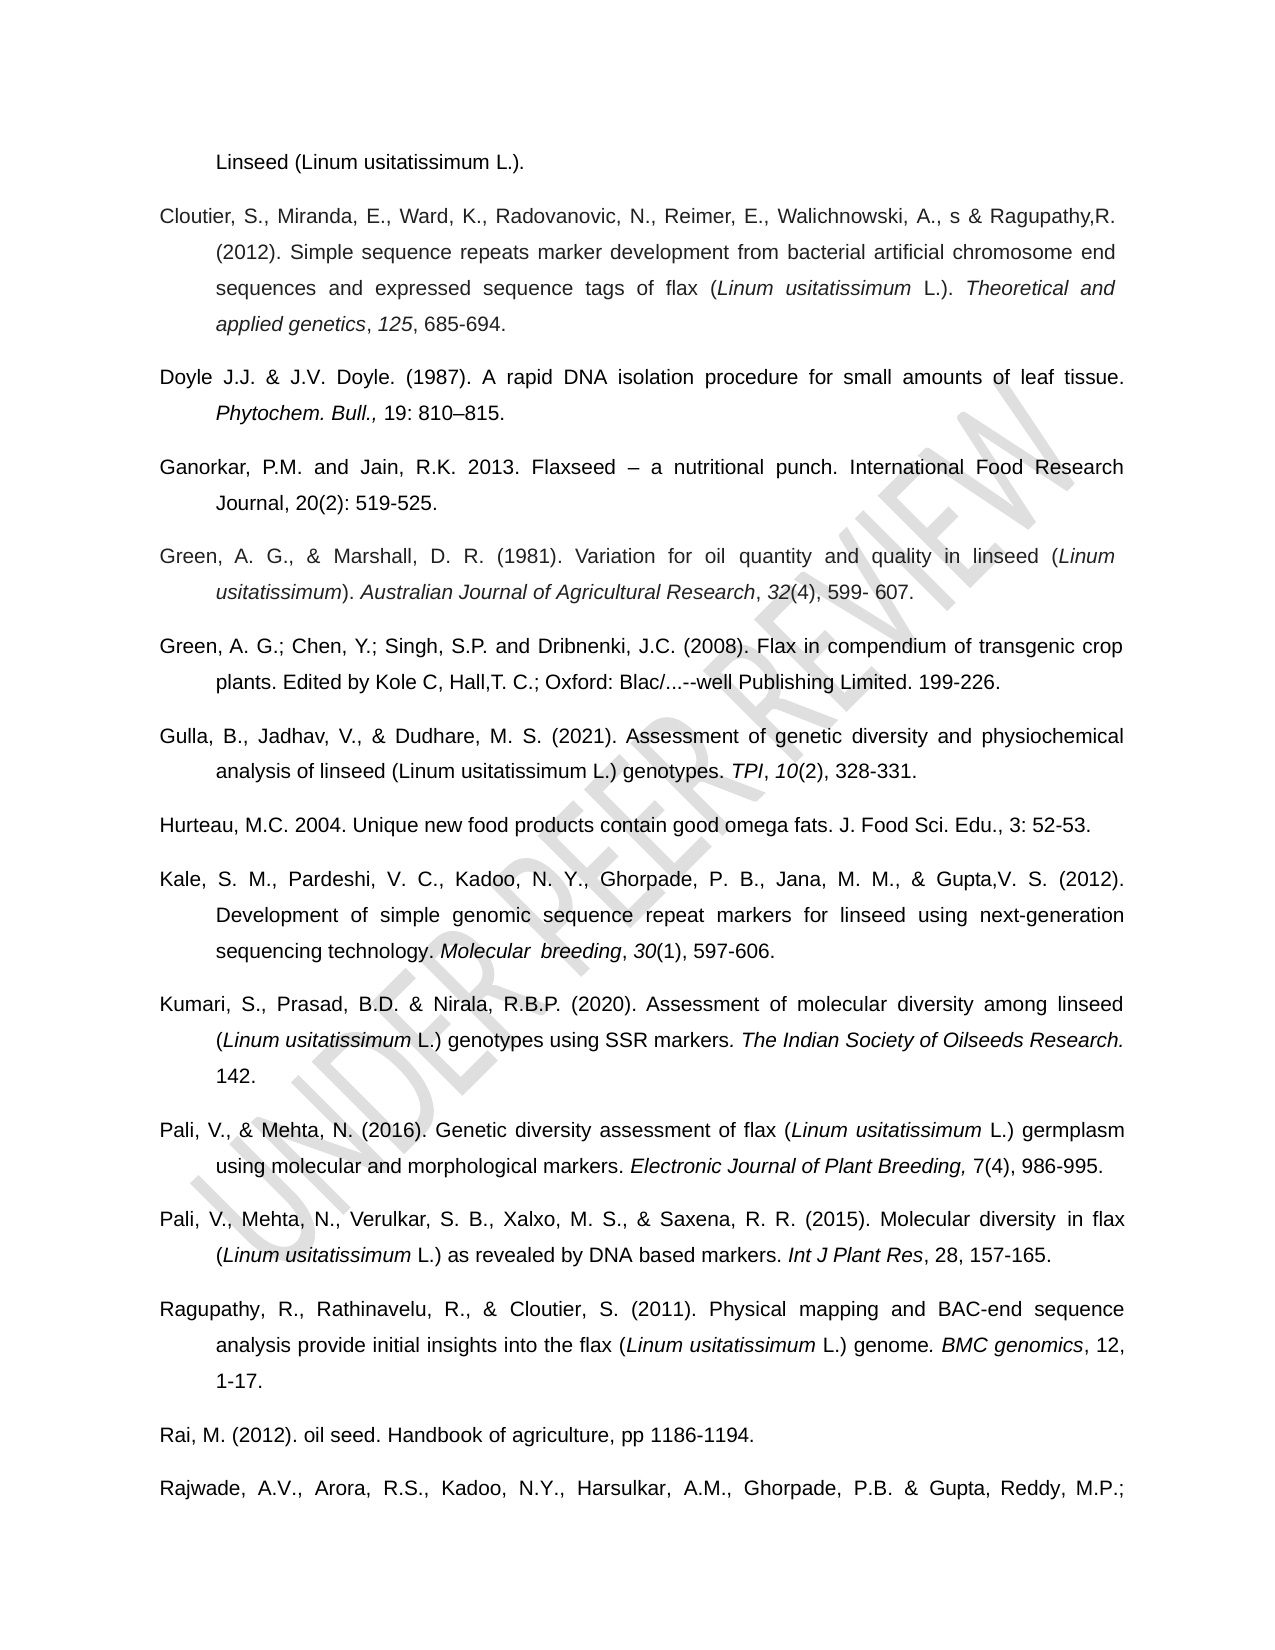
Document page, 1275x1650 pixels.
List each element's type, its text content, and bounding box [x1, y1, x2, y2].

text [159, 1476, 1125, 1500]
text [159, 150, 1125, 174]
text Ragupathy, R., Rathinavelu, R., & Cloutier, S. (2011). Physical mapping and BAC-end sequence analysis provide initial insights into the flax (Linum usitatissimum L.) genome. BMC genomics, 12, 1-17. [159, 1297, 1125, 1393]
text Hurteau, M.C. 2004. Unique new food products contain good omega fats. J. Food Sci. Edu., 3: 52-53. [159, 813, 1125, 837]
text Ganorkar, P.M. and Jain, R.K. 2013. Flaxseed – a nutritional punch. International Food Research Journal, 20(2): 519-525. [159, 455, 1125, 514]
text Rai, M. (2012). oil seed. Handbook of agriculture, pp 1186-1194. [159, 1422, 1050, 1446]
text Green, A. G., & Marshall, D. R. (1981). Variation for oil quantity and quality in linseed (Linum usitatissimum). Australian Journal of Agricultural Research, 32(4), 599- 607. [159, 544, 1116, 604]
text Kale, S. M., Pardeshi, V. C., Kadoo, N. Y., Ghorpade, P. B., Jana, M. M., & Gupta,V. S. (2012). Development of simple genomic sequence repeat markers for linseed using next-generation sequencing technology. Molecular breeding, 30(1), 597-606. [159, 867, 1125, 962]
text Pali, V., Mehta, N., Verulkar, S. B., Xalxo, M. S., & Saxena, R. R. (2015). Molecular diversity in flax (Linum usitatissimum L.) as revealed by DNA based markers. Int J Plant Res, 28, 157-165. [159, 1207, 1125, 1267]
text Cloutier, S., Miranda, E., Ward, K., Radovanovic, N., Reimer, E., Walichnowski, A., s & Ragupathy,R. (2012). Simple sequence repeats marker development from bacterial artificial chromosome end sequences and expressed sequence tags of flax (Linum usitatissimum L.). Theoretical and applied genetics, 125, 685-694. [159, 204, 1116, 335]
text Green, A. G.; Chen, Y.; Singh, S.P. and Dribnenki, J.C. (2008). Flax in compendium of transgenic crop plants. Edited by Kole C, Hall,T. C.; Oxford: Blac/...--well Publishing Limited. 199-226. [159, 634, 1125, 694]
text Gulla, B., Jadhav, V., & Dudhare, M. S. (2021). Assessment of genetic diversity and physiochemical analysis of linseed (Linum usitatissimum L.) genotypes. TPI, 10(2), 328-331. [159, 723, 1125, 783]
text Doyle J.J. & J.V. Doyle. (1987). A rapid DNA isolation procedure for small amounts of leaf tissue. Phytochem. Bull., 19: 810–815. [159, 365, 1125, 425]
text Kumari, S., Prasad, B.D. & Nirala, R.B.P. (2020). Assessment of molecular diversity among linseed (Linum usitatissimum L.) genotypes using SSR markers. The Indian Society of Oilseeds Research. 142. [159, 992, 1125, 1088]
text Pali, V., & Mehta, N. (2016). Genetic diversity assessment of flax (Linum usitatissimum L.) germplasm using molecular and morphological markers. Electronic Journal of Plant Breeding, 7(4), 986-995. [159, 1118, 1125, 1178]
